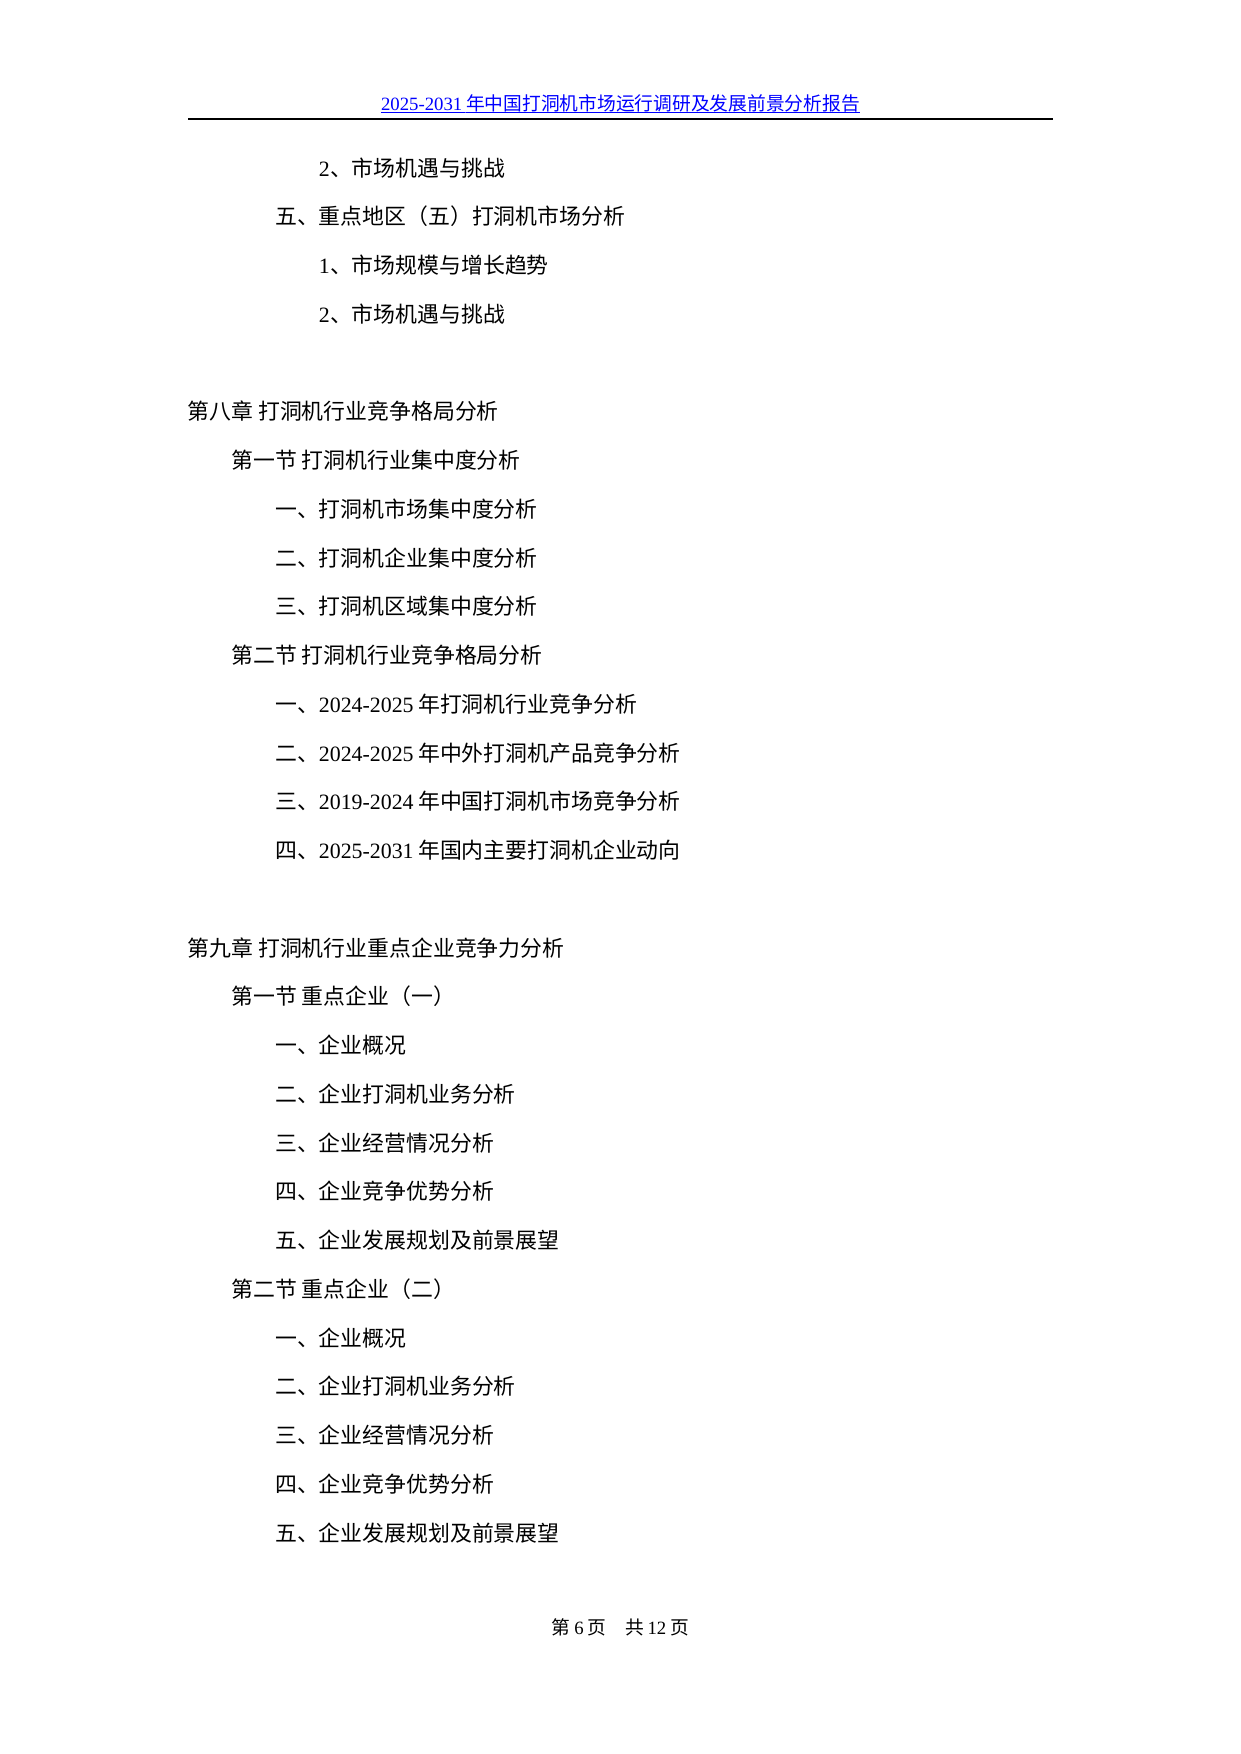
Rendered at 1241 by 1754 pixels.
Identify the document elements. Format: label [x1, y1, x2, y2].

text [187, 150, 1053, 1548]
